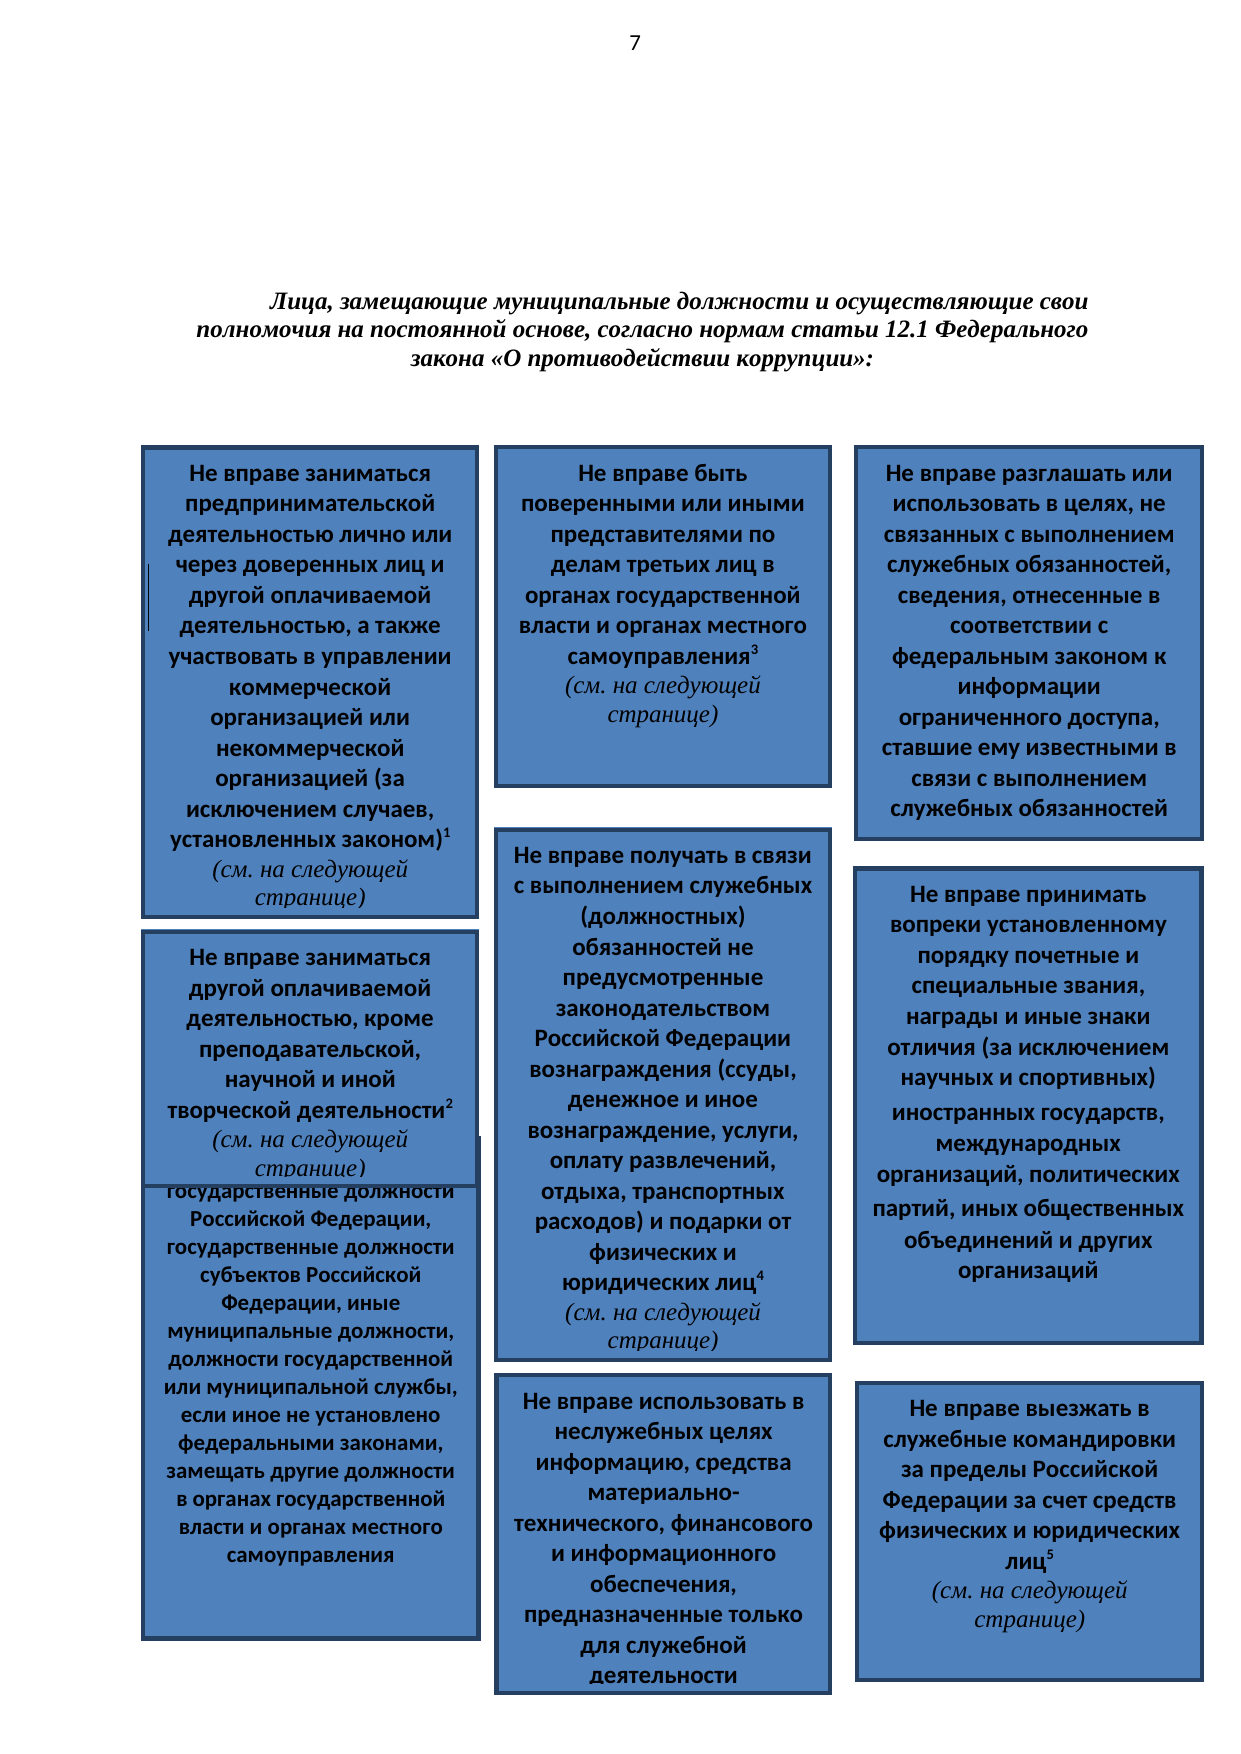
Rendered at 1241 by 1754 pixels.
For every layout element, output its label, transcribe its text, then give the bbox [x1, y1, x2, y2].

list Лица, замещающие муниципальные должности и осуществляющие свои полномочия на постоянной основе, согласно нормам статьи 12.1 Федерального закона «О противодействии коррупции»: [162, 286, 1122, 372]
